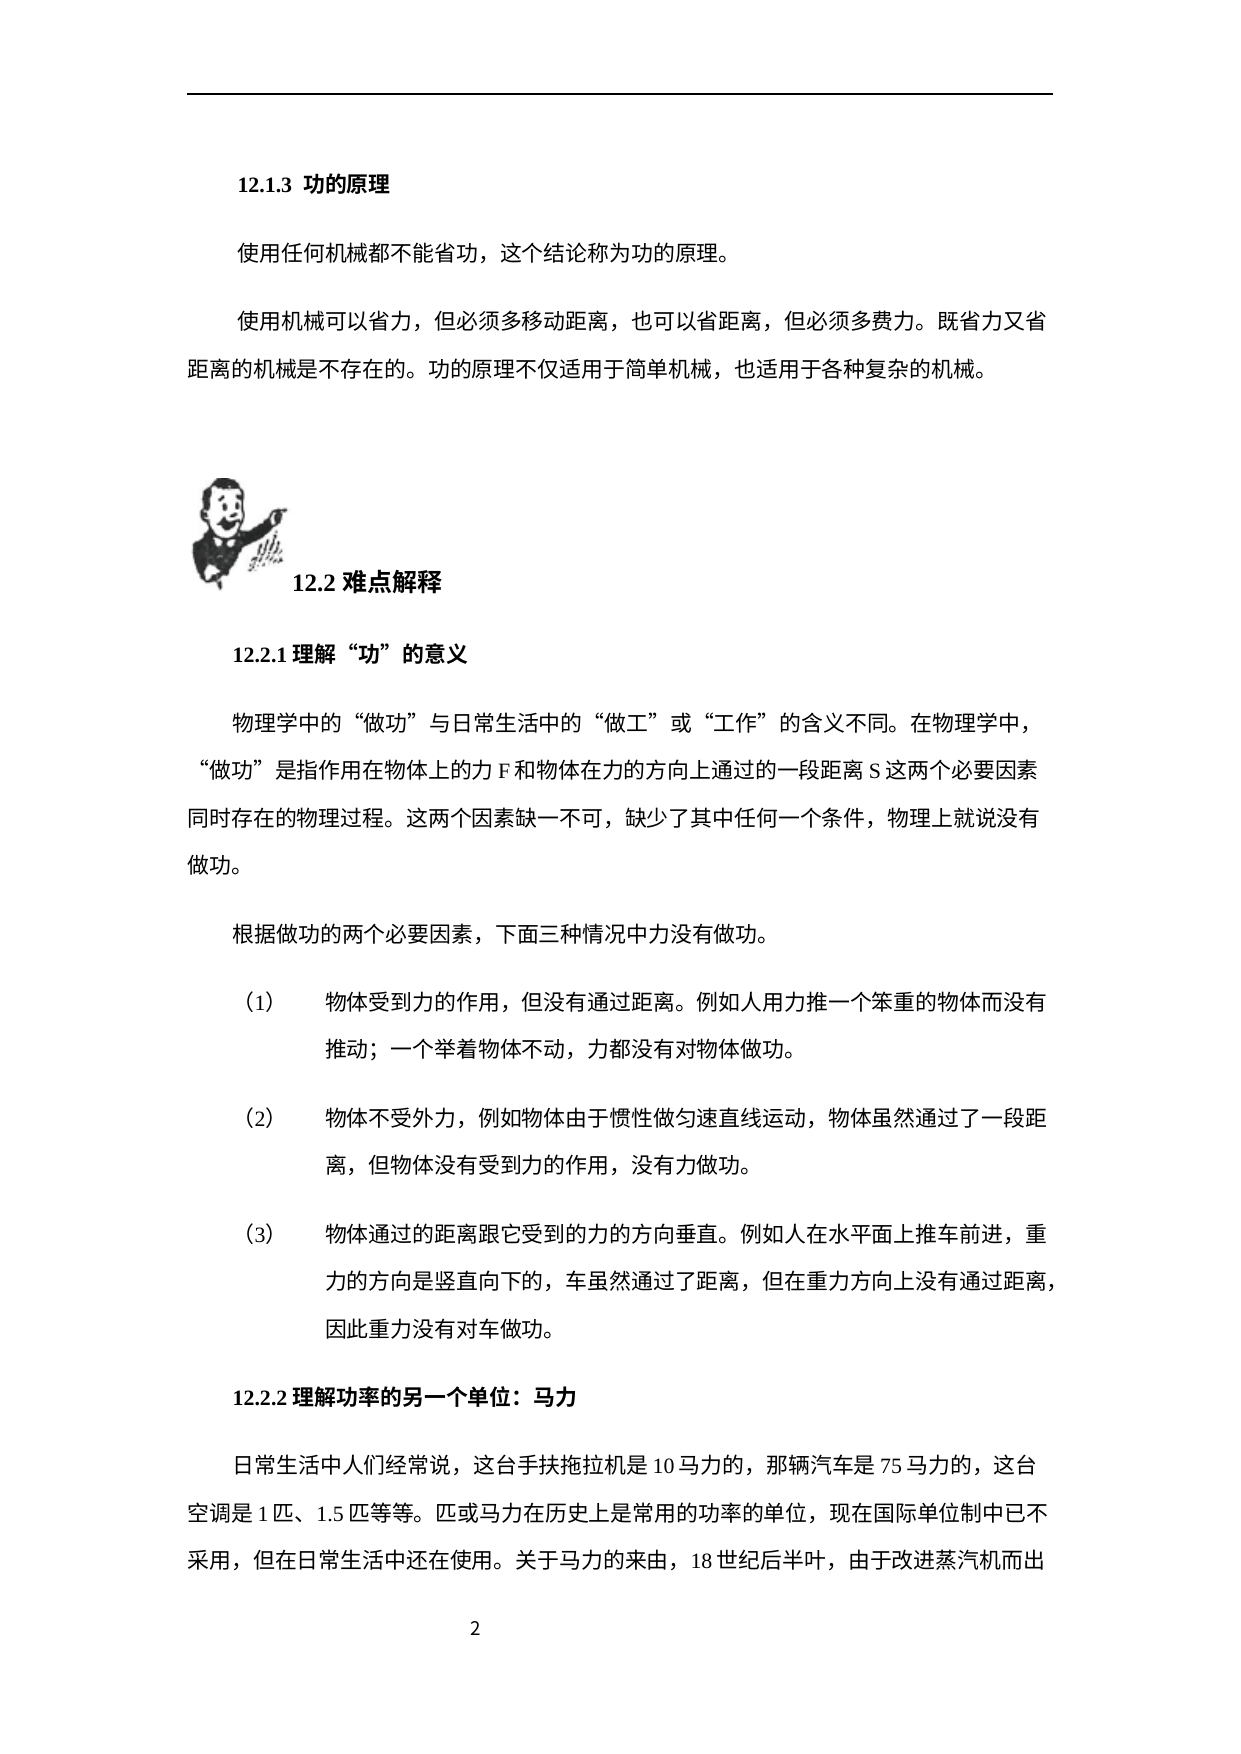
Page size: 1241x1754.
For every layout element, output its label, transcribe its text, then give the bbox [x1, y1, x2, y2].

text 根据做功的两个必要因素，下面三种情况中力没有做功。 [187, 917, 1053, 948]
text 12.2.2 理解功率的另一个单位：马力 [187, 1380, 1053, 1412]
text 物理学中的“做功”与日常生活中的“做工”或“工作”的含义不同。在物理学中，“做功”是指作用在物体上的力F和物体在力的方向上通过的一段距离S这两个必要因素同时存在的物理过程。这两个因素缺一不可，缺少了其中任何一个条件，物理上就说没有做功。 [187, 706, 1053, 880]
list 物体通过的距离跟它受到的力的方向垂直。例如人在水平面上推车前进，重力的方向是竖直向下的，车虽然通过了距离，但在重力方向上没有通过距离，因此重力没有对车做功。 [232, 1217, 1053, 1343]
text 使用机械可以省力，但必须多移动距离，也可以省距离，但必须多费力。既省力又省距离的机械是不存在的。功的原理不仅适用于简单机械，也适用于各种复杂的机械。 [187, 304, 1053, 383]
picture [187, 478, 292, 592]
list 物体不受外力，例如物体由于惯性做匀速直线运动，物体虽然通过了一段距离，但物体没有受到力的作用，没有力做功。 [232, 1101, 1053, 1180]
text 12.2.1 理解“功”的意义 [187, 637, 1053, 669]
list 物体受到力的作用，但没有通过距离。例如人用力推一个笨重的物体而没有推动；一个举着物体不动，力都没有对物体做功。 [232, 985, 1053, 1064]
text 12.1.3 功的原理 [187, 167, 1053, 199]
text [187, 1448, 1053, 1575]
text 使用任何机械都不能省功，这个结论称为功的原理。 [187, 236, 1053, 267]
text 12.2 难点解释 [187, 479, 1053, 598]
